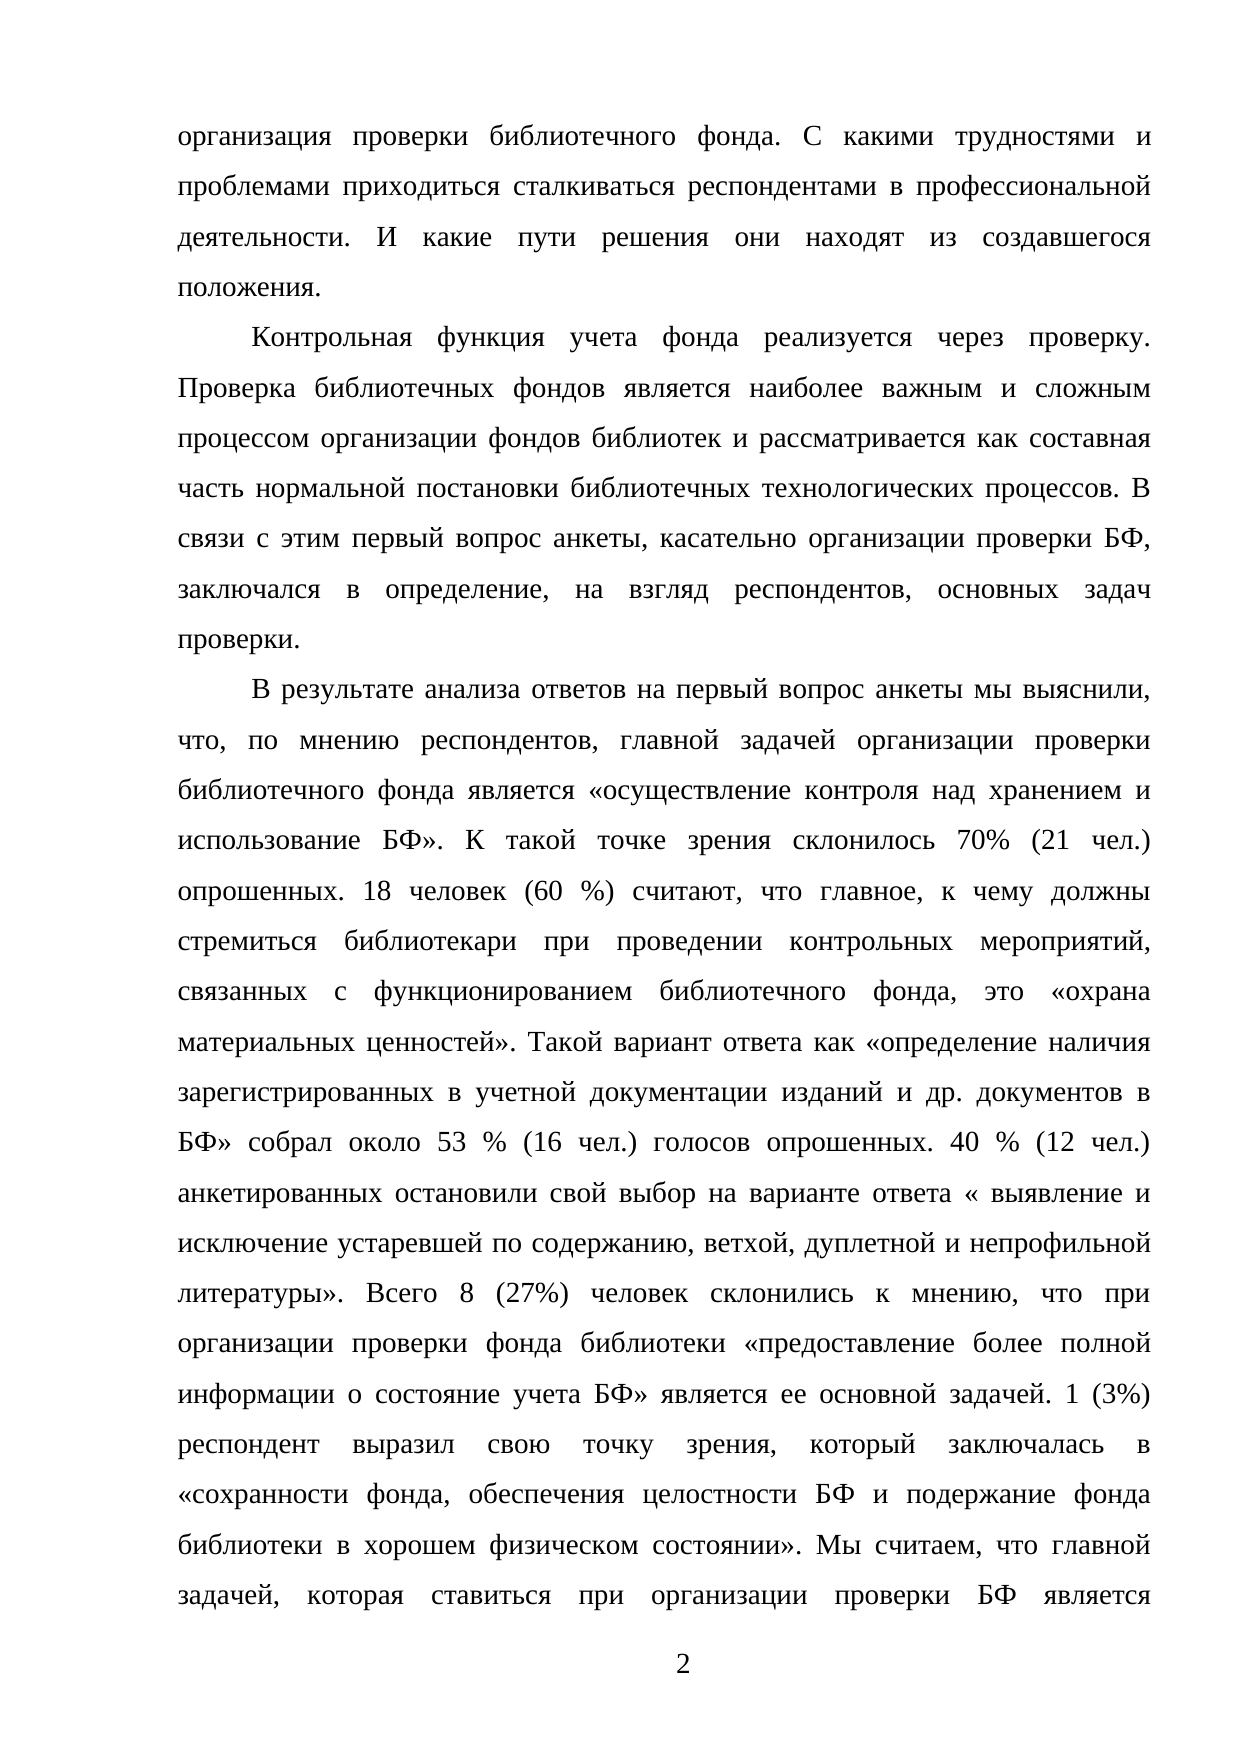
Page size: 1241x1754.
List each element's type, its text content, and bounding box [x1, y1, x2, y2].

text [177, 672, 1152, 1611]
text Контрольная функция учета фонда реализуется через проверку. Проверка библиотечных фондов является наиболее важным и сложным процессом организации фондов библиотек и рассматривается как составная часть нормальной постановки библиотечных технологических процессов. В связи с этим первый вопрос анкеты, касательно организации проверки БФ, заключался в определение, на взгляд респондентов, основных задач проверки. [177, 319, 1152, 655]
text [177, 118, 1152, 303]
